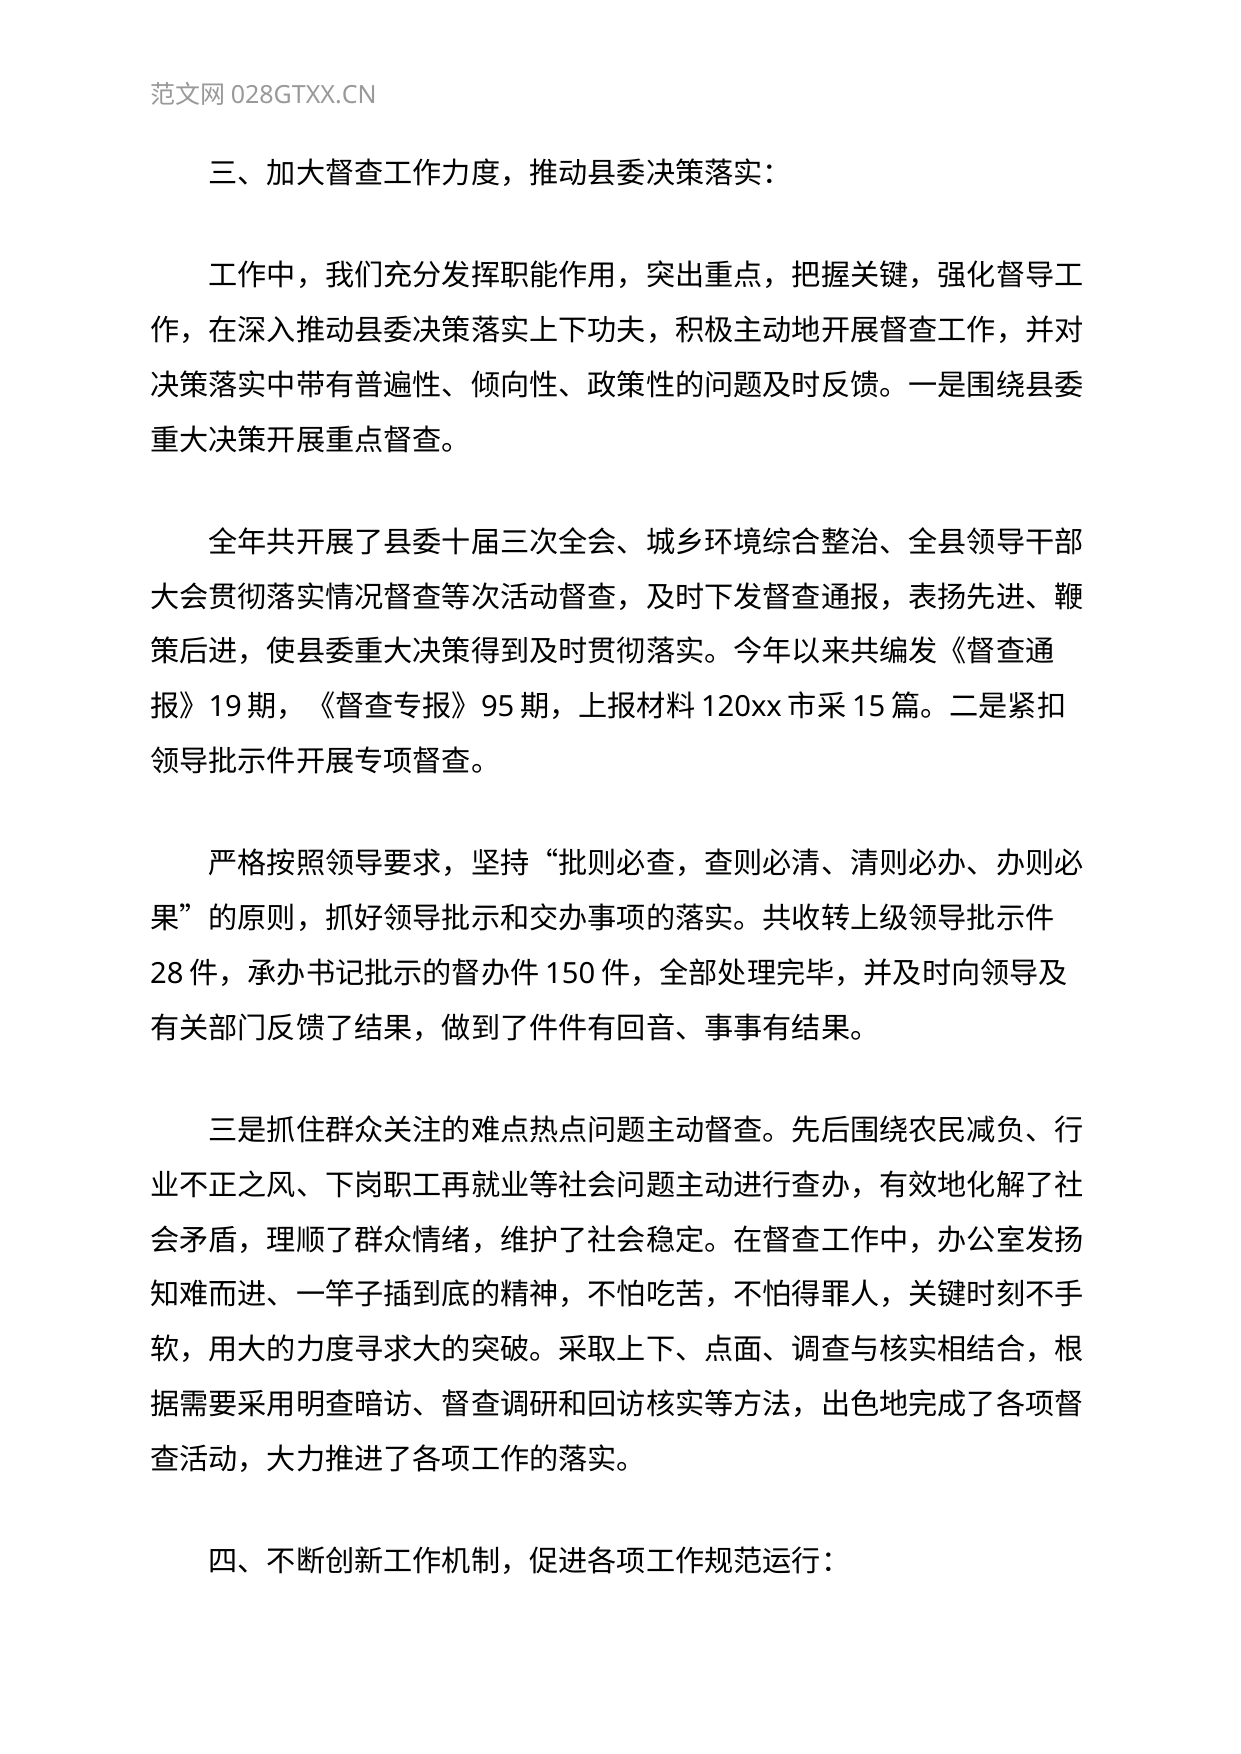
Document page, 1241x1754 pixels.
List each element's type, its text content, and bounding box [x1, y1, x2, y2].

text 全年共开展了县委十届三次全会、城乡环境综合整治、全县领导干部大会贯彻落实情况督查等次活动督查，及时下发督查通报，表扬先进、鞭策后进，使县委重大决策得到及时贯彻落实。今年以来共编发《督查通报》19期，《督查专报》95期，上报材料120xx市采15篇。二是紧扣领导批示件开展专项督查。 [150, 518, 1090, 780]
text 三是抓住群众关注的难点热点问题主动督查。先后围绕农民减负、行业不正之风、下岗职工再就业等社会问题主动进行查办，有效地化解了社会矛盾，理顺了群众情绪，维护了社会稳定。在督查工作中，办公室发扬知难而进、一竿子插到底的精神，不怕吃苦，不怕得罪人，关键时刻不手软，用大的力度寻求大的突破。采取上下、点面、调查与核实相结合，根据需要采用明查暗访、督查调研和回访核实等方法，出色地完成了各项督查活动，大力推进了各项工作的落实。 [150, 1106, 1090, 1478]
text 严格按照领导要求，坚持“批则必查，查则必清、清则必办、办则必果”的原则，抓好领导批示和交办事项的落实。共收转上级领导批示件28件，承办书记批示的督办件150件，全部处理完毕，并及时向领导及有关部门反馈了结果，做到了件件有回音、事事有结果。 [150, 840, 1090, 1047]
text 四、不断创新工作机制，促进各项工作规范运行： [150, 1537, 1090, 1580]
text 工作中，我们充分发挥职能作用，突出重点，把握关键，强化督导工作，在深入推动县委决策落实上下功夫，积极主动地开展督查工作，并对决策落实中带有普遍性、倾向性、政策性的问题及时反馈。一是围绕县委重大决策开展重点督查。 [150, 252, 1090, 459]
text 三、加大督查工作力度，推动县委决策落实： [150, 150, 1090, 192]
